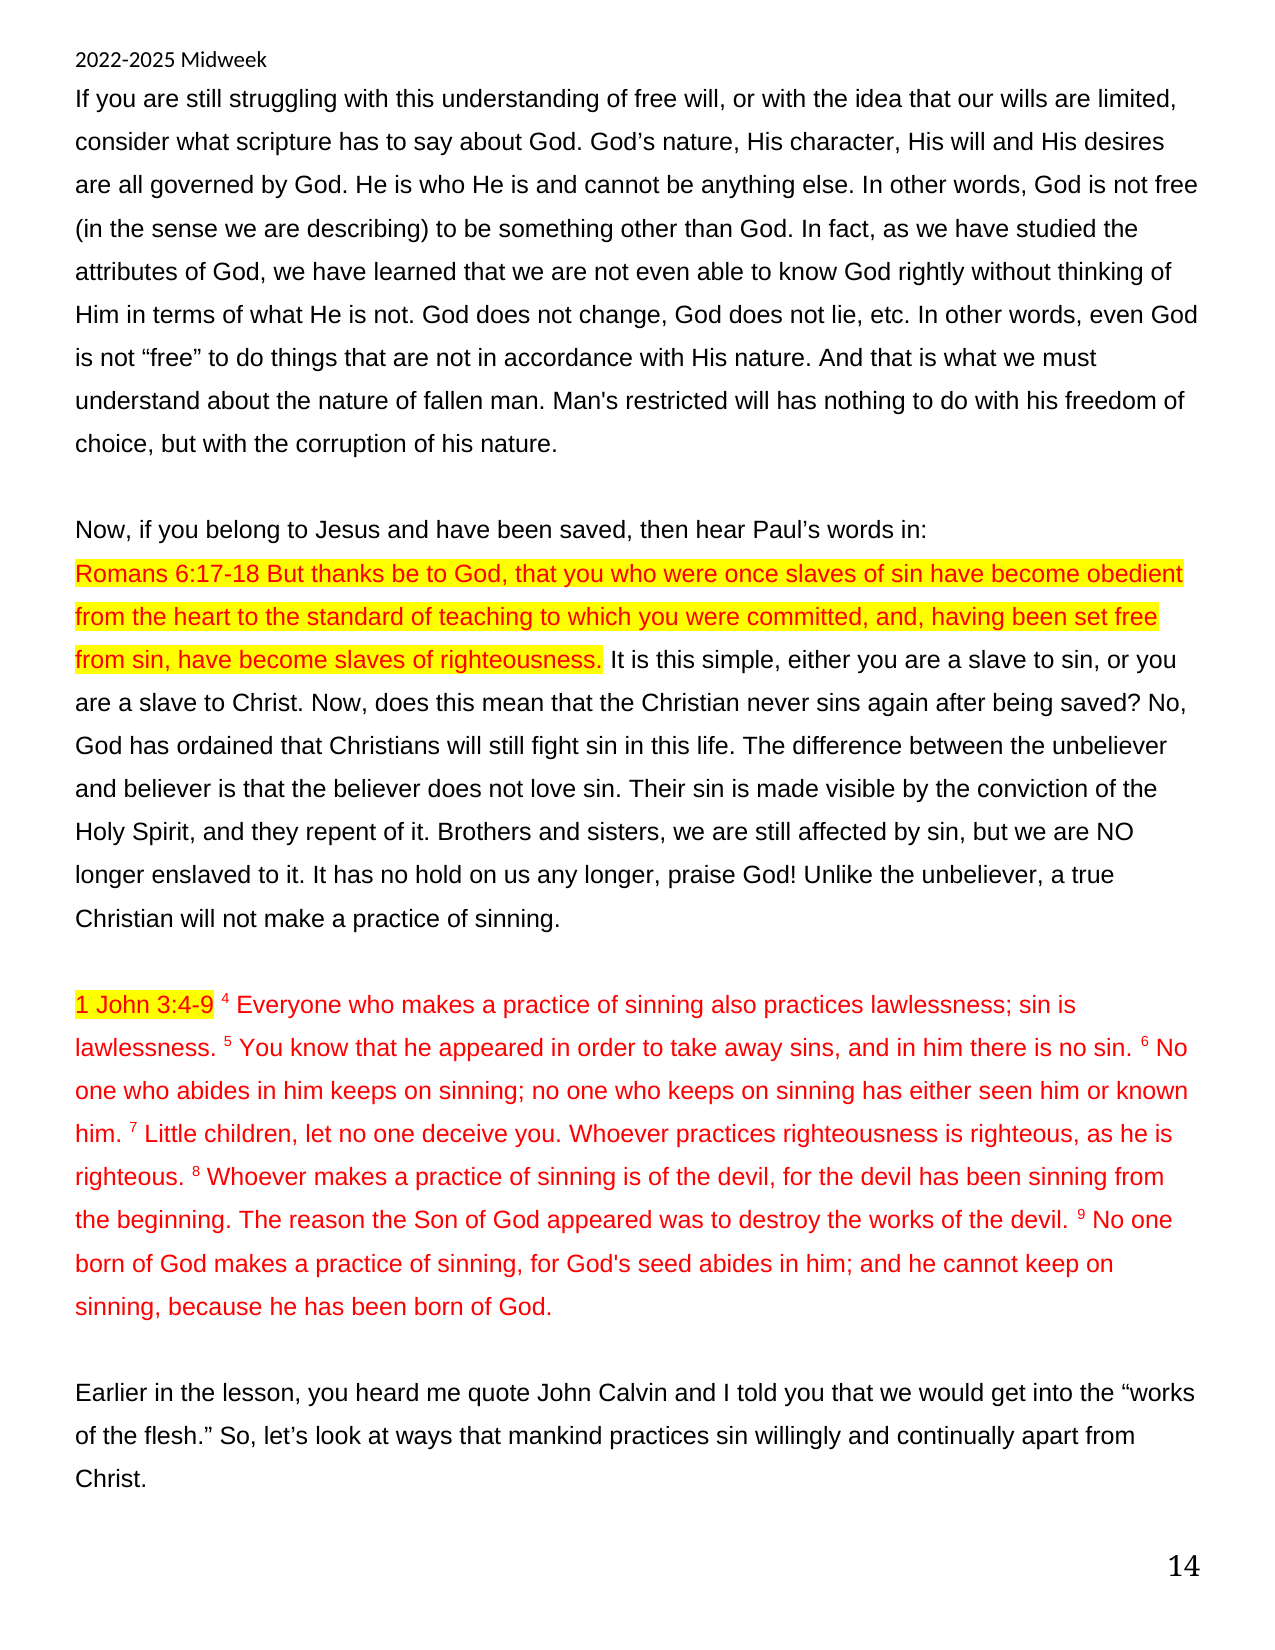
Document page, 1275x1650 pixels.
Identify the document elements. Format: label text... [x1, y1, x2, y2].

text Now, if you belong to Jesus and have been saved, then hear Paul’s words in: [75, 516, 1200, 544]
text Earlier in the lesson, you heard me quote John Calvin and I told you that we would get into the “works of the flesh.” So, let’s look at ways that mankind practices sin willingly and continually apart from Christ. [75, 1378, 1200, 1493]
text Romans 6:17-18 But thanks be to God, that you who were once slaves of sin have become obedient from the heart to the standard of teaching to which you were committed, and, having been set free from sin, have become slaves of righteousness. It is this simple, either you are a slave to sin, or you are a slave to Christ. Now, does this mean that the Christian never sins again after being saved? No, God has ordained that Christians will still fight sin in this life. The difference between the unbeliever and believer is that the believer does not love sin. Their sin is made visible by the conviction of the Holy Spirit, and they repent of it. Brothers and sisters, we are still affected by sin, but we are NO longer enslaved to it. It has no hold on us any longer, praise God! Unlike the unbeliever, a true Christian will not make a practice of sinning. [75, 559, 1200, 932]
text 1 John 3:4-9 4 Everyone who makes a practice of sinning also practices lawlessness; sin is lawlessness. 5 You know that he appeared in order to take away sins, and in him there is no sin. 6 No one who abides in him keeps on sinning; no one who keeps on sinning has either seen him or known him. 7 Little children, let no one deceive you. Whoever practices righteousness is righteous, as he is righteous. 8 Whoever makes a practice of sinning is of the devil, for the devil has been sinning from the beginning. The reason the Son of God appeared was to destroy the works of the devil. 9 No one born of God makes a practice of sinning, for God's seed abides in him; and he cannot keep on sinning, because he has been born of God. [75, 990, 1200, 1321]
text If you are still struggling with this understanding of free will, or with the idea that our wills are limited, consider what scripture has to say about God. God’s nature, His character, His will and His desires are all governed by God. He is who He is and cannot be anything else. In other words, God is not free (in the sense we are describing) to be something other than God. In fact, as we have studied the attributes of God, we have learned that we are not even able to know God rightly without thinking of Him in terms of what He is not. God does not change, God does not lie, etc. In other words, even God is not “free” to do things that are not in accordance with His nature. And that is what we must understand about the nature of fallen man. Man's restricted will has nothing to do with his freedom of choice, but with the corruption of his nature. [75, 84, 1200, 458]
